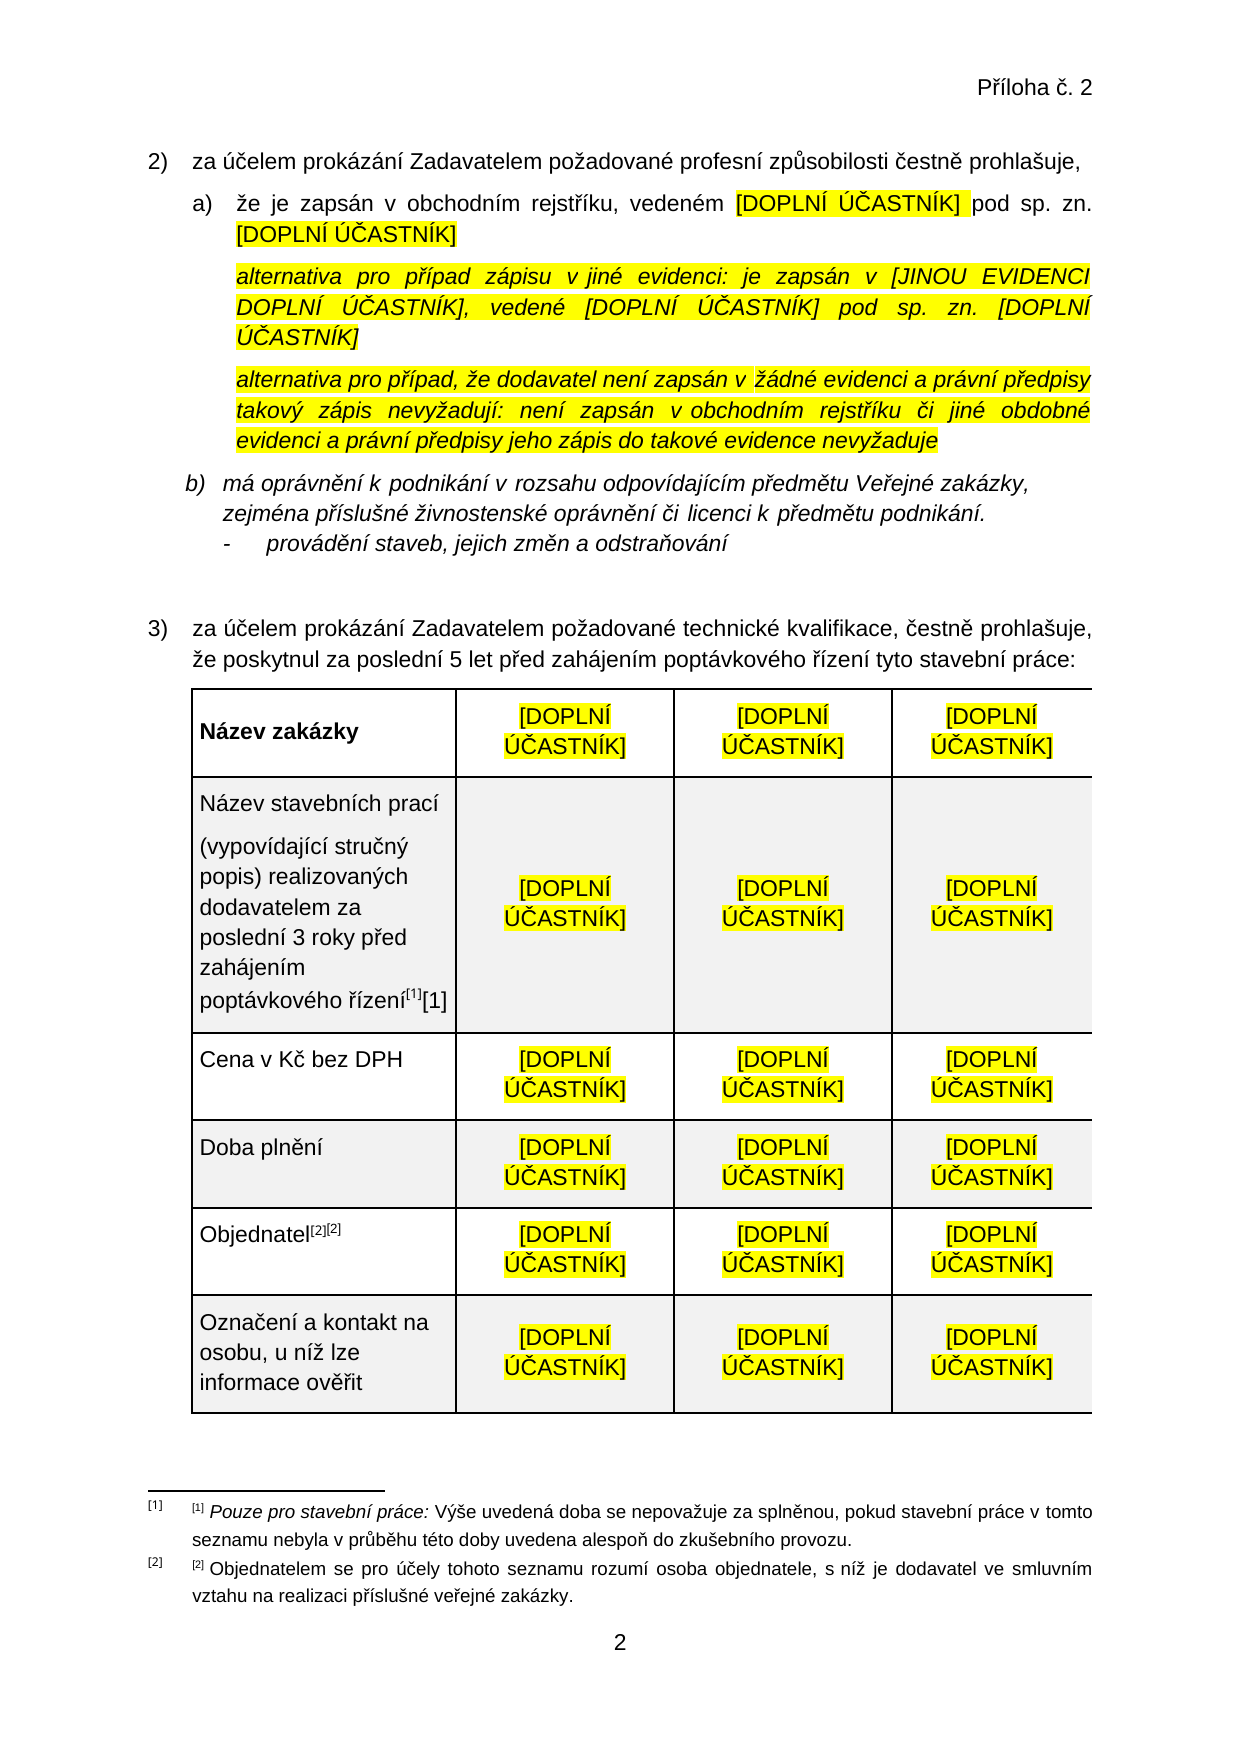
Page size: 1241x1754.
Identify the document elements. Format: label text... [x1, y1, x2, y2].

table_cell [DOPLNÍ ÚČASTNÍK] [675, 778, 891, 1032]
list alternativa pro případ, že dodavatel není zapsán v žádné evidenci a právní předpisy takový zápis nevyžadují: není zapsán v obchodním rejstříku či jiné obdobné evidenci a právní předpisy jeho zápis do takové evidence nevyžaduje [236, 366, 1093, 453]
list alternativa pro případ zápisu v jiné evidenci: je zapsán v [JINOU EVIDENCI DOPLNÍ ÚČASTNÍK], vedené [DOPLNÍ ÚČASTNÍK] pod sp. zn. [DOPLNÍ ÚČASTNÍK] [236, 263, 1093, 350]
table_cell [DOPLNÍ ÚČASTNÍK] [457, 1034, 673, 1119]
list provádění staveb, jejich změn a odstraňování [223, 530, 1093, 556]
list že je zapsán v obchodním rejstříku, vedeném [DOPLNÍ ÚČASTNÍK] pod sp. zn. [DOPLNÍ ÚČASTNÍK] [192, 190, 1093, 247]
table_header Název zakázky [193, 690, 455, 776]
table_cell Označení a kontakt na osobu, u níž lze informace ověřit [193, 1296, 455, 1412]
list za účelem prokázání Zadavatelem požadované technické kvalifikace, čestně prohlašuje, že poskytnul za poslední 5 let před zahájením poptávkového řízení tyto stavební práce: [148, 615, 1093, 672]
list za účelem prokázání Zadavatelem požadované profesní způsobilosti čestně prohlašuje, [148, 148, 1093, 174]
table_cell Objednatel[2] [193, 1209, 455, 1294]
table_header [DOPLNÍ ÚČASTNÍK] [675, 690, 891, 776]
list má oprávnění k podnikání v rozsahu odpovídajícím předmětu Veřejné zakázky, zejména příslušné živnostenské oprávnění či licenci k předmětu podnikání. [185, 469, 1093, 526]
table_cell Název stavebních prací (vypovídající stručný popis) realizovaných dodavatelem za poslední 3 roky před zahájením poptávkového řízení[1] [193, 778, 455, 1032]
table_cell [DOPLNÍ ÚČASTNÍK] [893, 1209, 1092, 1294]
table_cell [DOPLNÍ ÚČASTNÍK] [457, 778, 673, 1032]
table_cell [DOPLNÍ ÚČASTNÍK] [893, 778, 1092, 1032]
table_header [DOPLNÍ ÚČASTNÍK] [893, 690, 1092, 776]
table_cell [DOPLNÍ ÚČASTNÍK] [675, 1209, 891, 1294]
table_cell [DOPLNÍ ÚČASTNÍK] [893, 1296, 1092, 1412]
table_cell Cena v Kč bez DPH [193, 1034, 455, 1119]
table_cell [DOPLNÍ ÚČASTNÍK] [675, 1296, 891, 1412]
table_cell [DOPLNÍ ÚČASTNÍK] [457, 1209, 673, 1294]
table_header [DOPLNÍ ÚČASTNÍK] [457, 690, 673, 776]
table_cell [DOPLNÍ ÚČASTNÍK] [675, 1121, 891, 1207]
table_cell [DOPLNÍ ÚČASTNÍK] [457, 1121, 673, 1207]
table_cell [DOPLNÍ ÚČASTNÍK] [675, 1034, 891, 1119]
table_cell [DOPLNÍ ÚČASTNÍK] [893, 1121, 1092, 1207]
table_cell Doba plnění [193, 1121, 455, 1207]
table_cell [DOPLNÍ ÚČASTNÍK] [457, 1296, 673, 1412]
table_cell [DOPLNÍ ÚČASTNÍK] [893, 1034, 1092, 1119]
